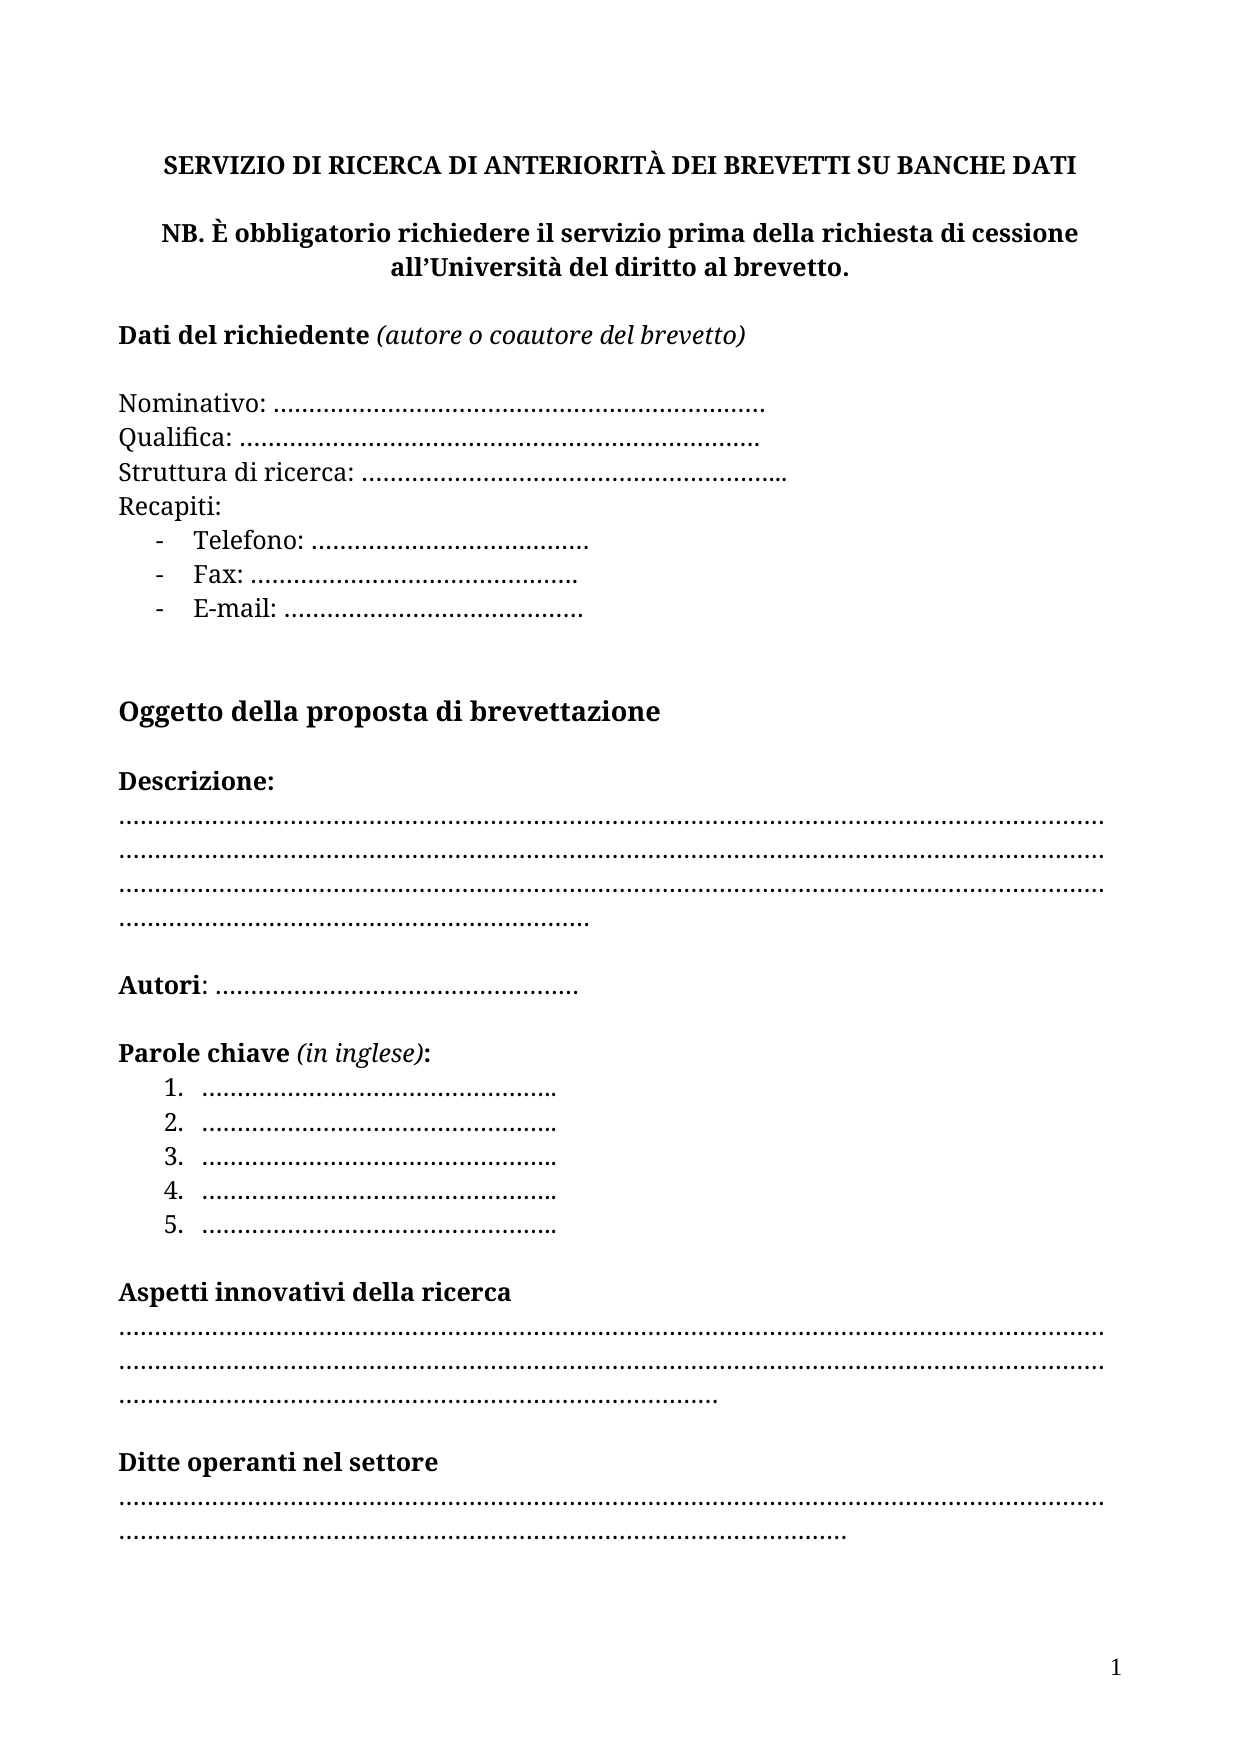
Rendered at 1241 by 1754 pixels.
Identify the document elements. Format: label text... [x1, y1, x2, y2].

list Telefono: ………………………………… [156, 522, 1122, 556]
text Oggetto della proposta di brevettazione [118, 693, 1122, 729]
text Struttura di ricerca: …………………………………………………... [118, 454, 1122, 488]
list Fax: ………………………………………. [156, 556, 1122, 590]
text …………………………………………………………………………………………………………………………………………………………………………………………………………………… [118, 1479, 1122, 1547]
text Parole chiave (in inglese): [118, 1036, 1122, 1070]
text SERVIZIO DI RICERCA DI ANTERIORITÀ DEI BREVETTI SU BANCHE DATI [118, 148, 1122, 182]
list E-mail: …………………………………… [156, 590, 1122, 624]
text NB. È obbligatorio richiedere il servizio prima della richiesta di cessione all’Università del diritto al brevetto. [118, 216, 1122, 284]
text Qualifica: ………………………………………………………………. [118, 420, 1018, 454]
list ………………………………………….. [163, 1138, 1122, 1172]
list ………………………………………….. [163, 1070, 1122, 1104]
text Aspetti innovativi della ricerca [118, 1274, 1122, 1308]
list ………………………………………….. [163, 1104, 1122, 1138]
text Descrizione: [118, 763, 1122, 798]
text Nominativo: …………………………………………………………… [118, 386, 1122, 420]
text Ditte operanti nel settore [118, 1445, 1122, 1479]
text Recapiti: [118, 488, 1122, 522]
list ………………………………………….. [163, 1206, 1122, 1240]
list ………………………………………….. [163, 1172, 1122, 1206]
text Autori: …………………………………………… [118, 968, 1122, 1002]
text Dati del richiedente (autore o coautore del brevetto) [118, 318, 1122, 352]
text ……………………………………………………………………………………………………………………………………………………………………………………………………………………………………………………………………………………………………………………………… [118, 1308, 1122, 1411]
text ………………………………………………………………………………………………………………………………………………………………………………………………………………………………………………………………………………………………………………………………………………………………………………………………………………………………………… [118, 798, 1122, 934]
